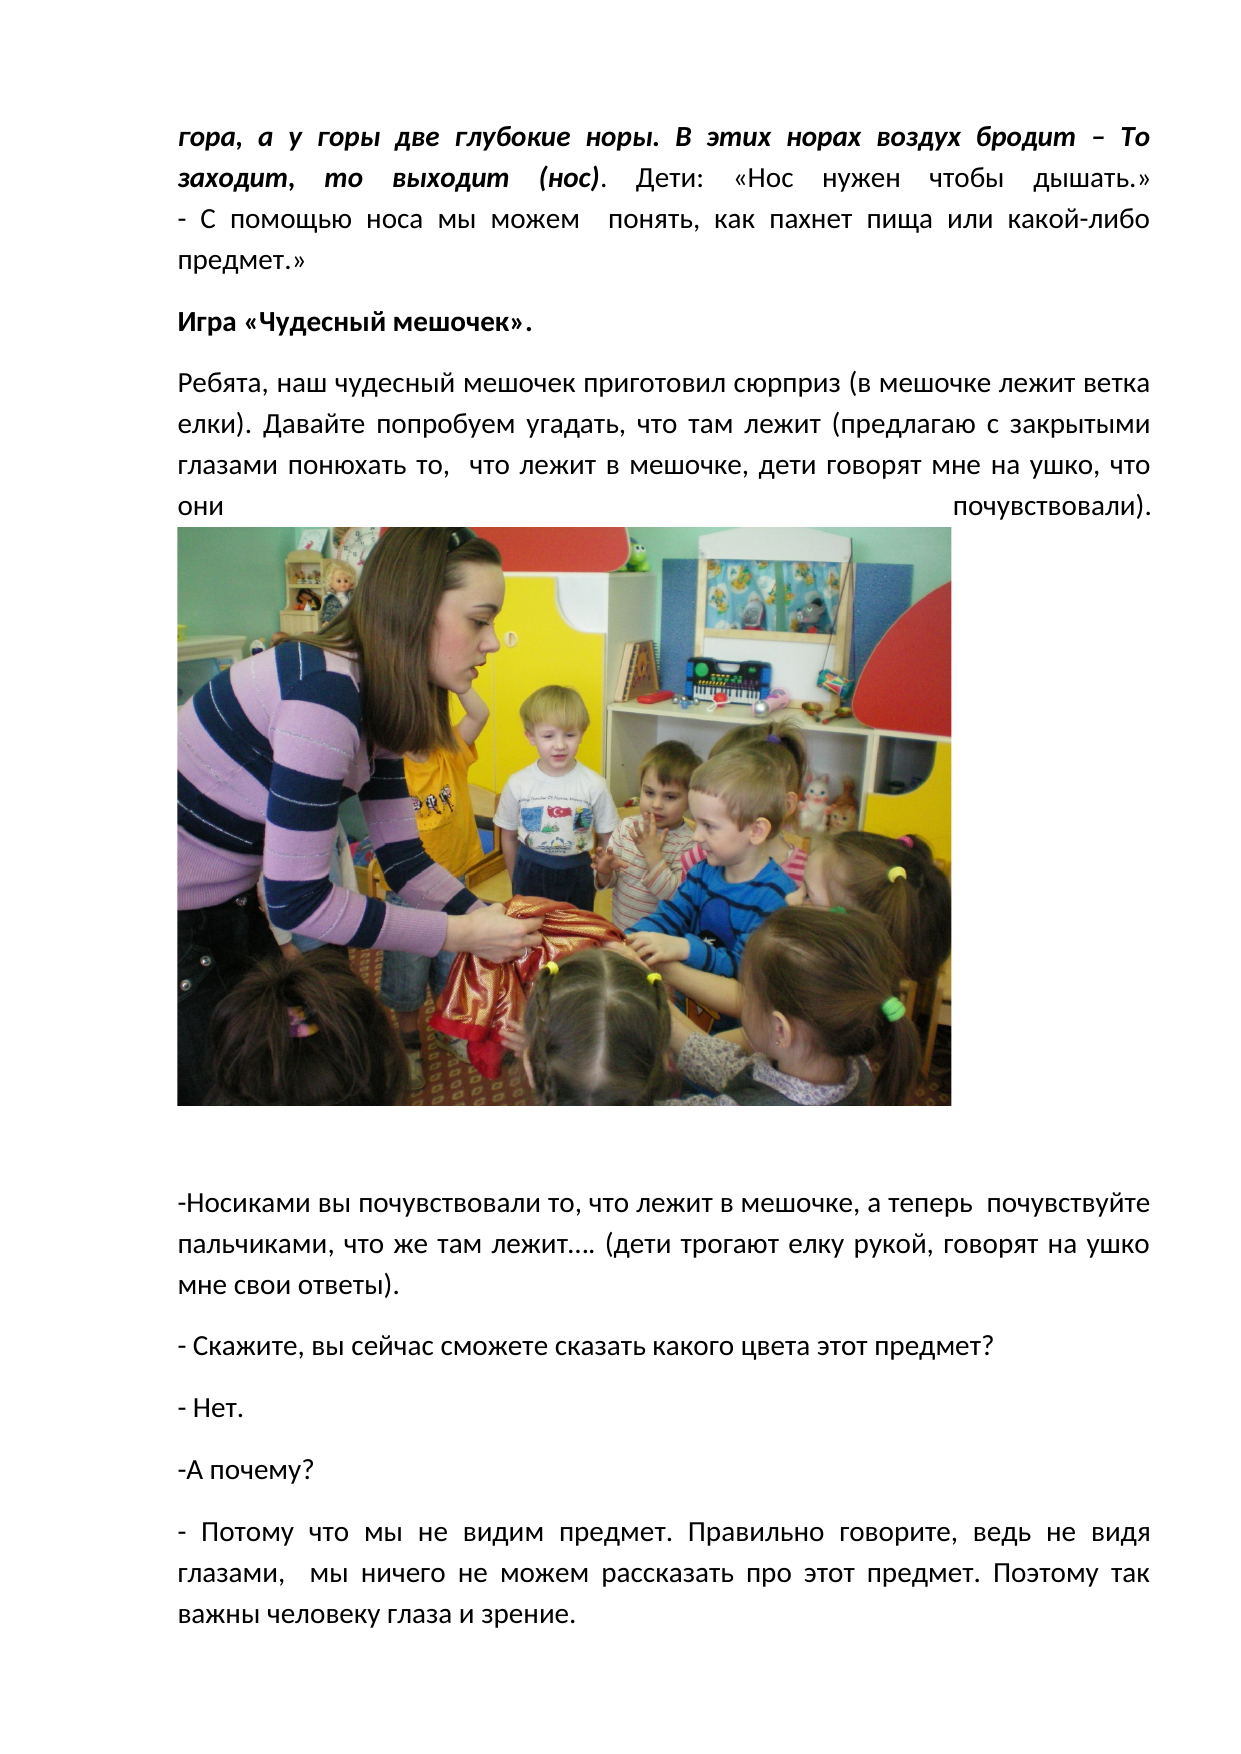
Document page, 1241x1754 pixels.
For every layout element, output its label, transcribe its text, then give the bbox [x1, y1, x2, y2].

picture [177, 527, 952, 1106]
text Игра «Чудесный мешочек». [177, 303, 1152, 338]
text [177, 118, 1152, 277]
text - Потому что мы не видим предмет. Правильно говорите, ведь не видя глазами, мы ничего не можем рассказать про этот предмет. Поэтому так важны человеку глаза и зрение. [177, 1513, 1152, 1630]
text - Скажите, вы сейчас сможете сказать какого цвета этот предмет? [177, 1327, 1152, 1363]
text -А почему? [177, 1451, 1152, 1487]
text - Нет. [177, 1389, 1152, 1425]
text -Носиками вы почувствовали то, что лежит в мешочке, а теперь почувствуйте пальчиками, что же там лежит…. (дети трогают елку рукой, говорят на ушко мне свои ответы). [177, 1184, 1152, 1301]
